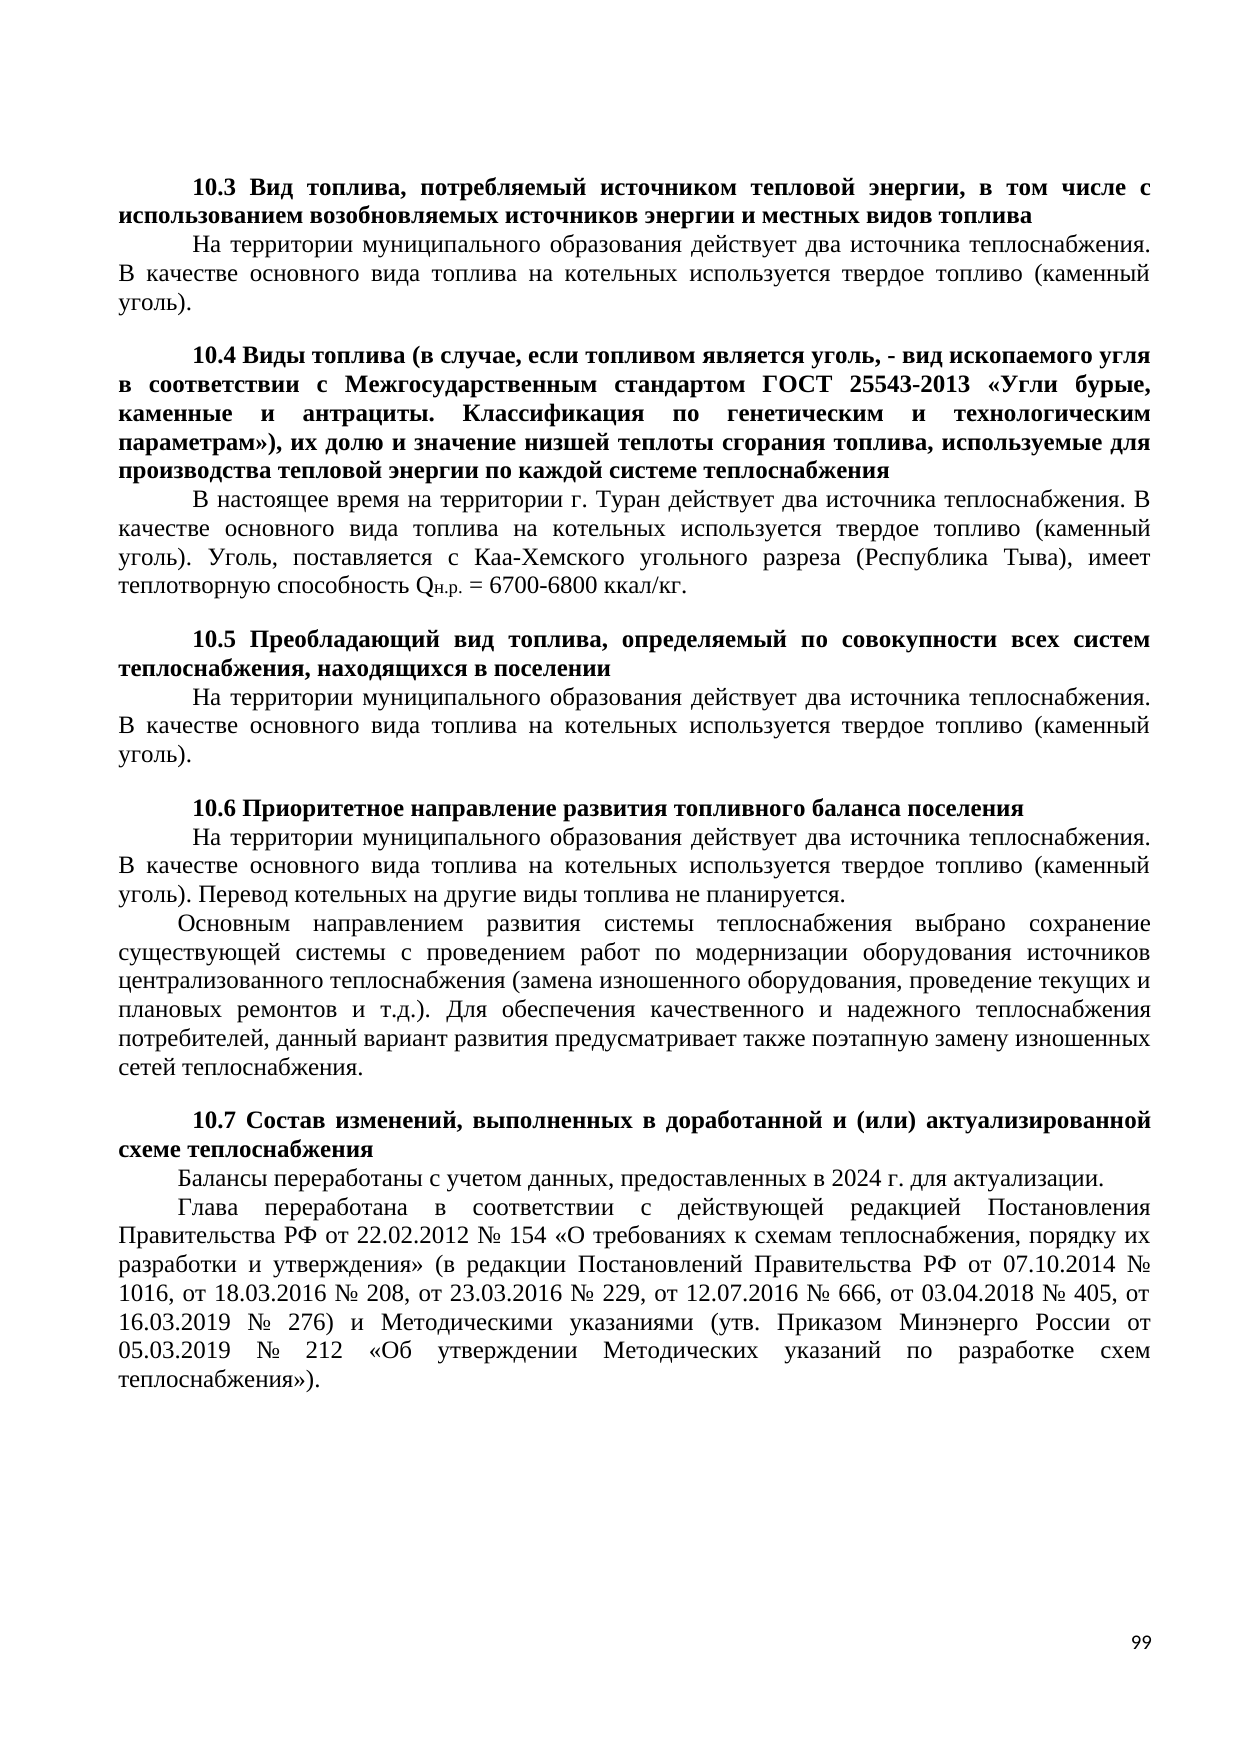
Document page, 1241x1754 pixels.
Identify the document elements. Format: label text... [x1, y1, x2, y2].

subtitle 10.3 Вид топлива, потребляемый источником тепловой энергии, в том числе с использованием возобновляемых источников энергии и местных видов топлива [118, 172, 1152, 229]
text На территории муниципального образования действует два источника теплоснабжения. В качестве основного вида топлива на котельных используется твердое топливо (каменный уголь). Перевод котельных на другие виды топлива не планируется. [118, 822, 1152, 908]
subtitle 10.7 Состав изменений, выполненных в доработанной и (или) актуализированной схеме теплоснабжения [118, 1106, 1152, 1163]
subtitle 10.6 Приоритетное направление развития топливного баланса поселения [118, 793, 1152, 822]
text Глава переработана в соответствии с действующей редакцией Постановления Правительства РФ от 22.02.2012 № 154 «О требованиях к схемам теплоснабжения, порядку их разработки и утверждения» (в редакции Постановлений Правительства РФ от 07.10.2014 № 1016, от 18.03.2016 № 208, от 23.03.2016 № 229, от 12.07.2016 № 666, от 03.04.2018 № 405, от 16.03.2019 № 276) и Методическими указаниями (утв. Приказом Минэнерго России от 05.03.2019 № 212 «Об утверждении Методических указаний по разработке схем теплоснабжения»). [118, 1192, 1152, 1393]
text На территории муниципального образования действует два источника теплоснабжения. В качестве основного вида топлива на котельных используется твердое топливо (каменный уголь). [118, 229, 1152, 316]
subtitle 10.4 Виды топлива (в случае, если топливом является уголь, - вид ископаемого угля в соответствии с Межгосударственным стандартом ГОСТ 25543-2013 «Угли бурые, каменные и антрациты. Классификация по генетическим и технологическим параметрам»), их долю и значение низшей теплоты сгорания топлива, используемые для производства тепловой энергии по каждой системе теплоснабжения [118, 341, 1152, 484]
subtitle 10.5 Преобладающий вид топлива, определяемый по совокупности всех систем теплоснабжения, находящихся в поселении [118, 624, 1152, 682]
text На территории муниципального образования действует два источника теплоснабжения. В качестве основного вида топлива на котельных используется твердое топливо (каменный уголь). [118, 682, 1152, 768]
text Балансы переработаны с учетом данных, предоставленных в 2024 г. для актуализации. [118, 1163, 1152, 1192]
text В настоящее время на территории г. Туран действует два источника теплоснабжения. В качестве основного вида топлива на котельных используется твердое топливо (каменный уголь). Уголь, поставляется с Каа-Хемского угольного разреза (Республика Тыва), имеет теплотворную способность Qн.р. = 6700-6800 ккал/кг. [118, 484, 1152, 599]
text Основным направлением развития системы теплоснабжения выбрано сохранение существующей системы с проведением работ по модернизации оборудования источников централизованного теплоснабжения (замена изношенного оборудования, проведение текущих и плановых ремонтов и т.д.). Для обеспечения качественного и надежного теплоснабжения потребителей, данный вариант развития предусматривает также поэтапную замену изношенных сетей теплоснабжения. [118, 908, 1152, 1081]
